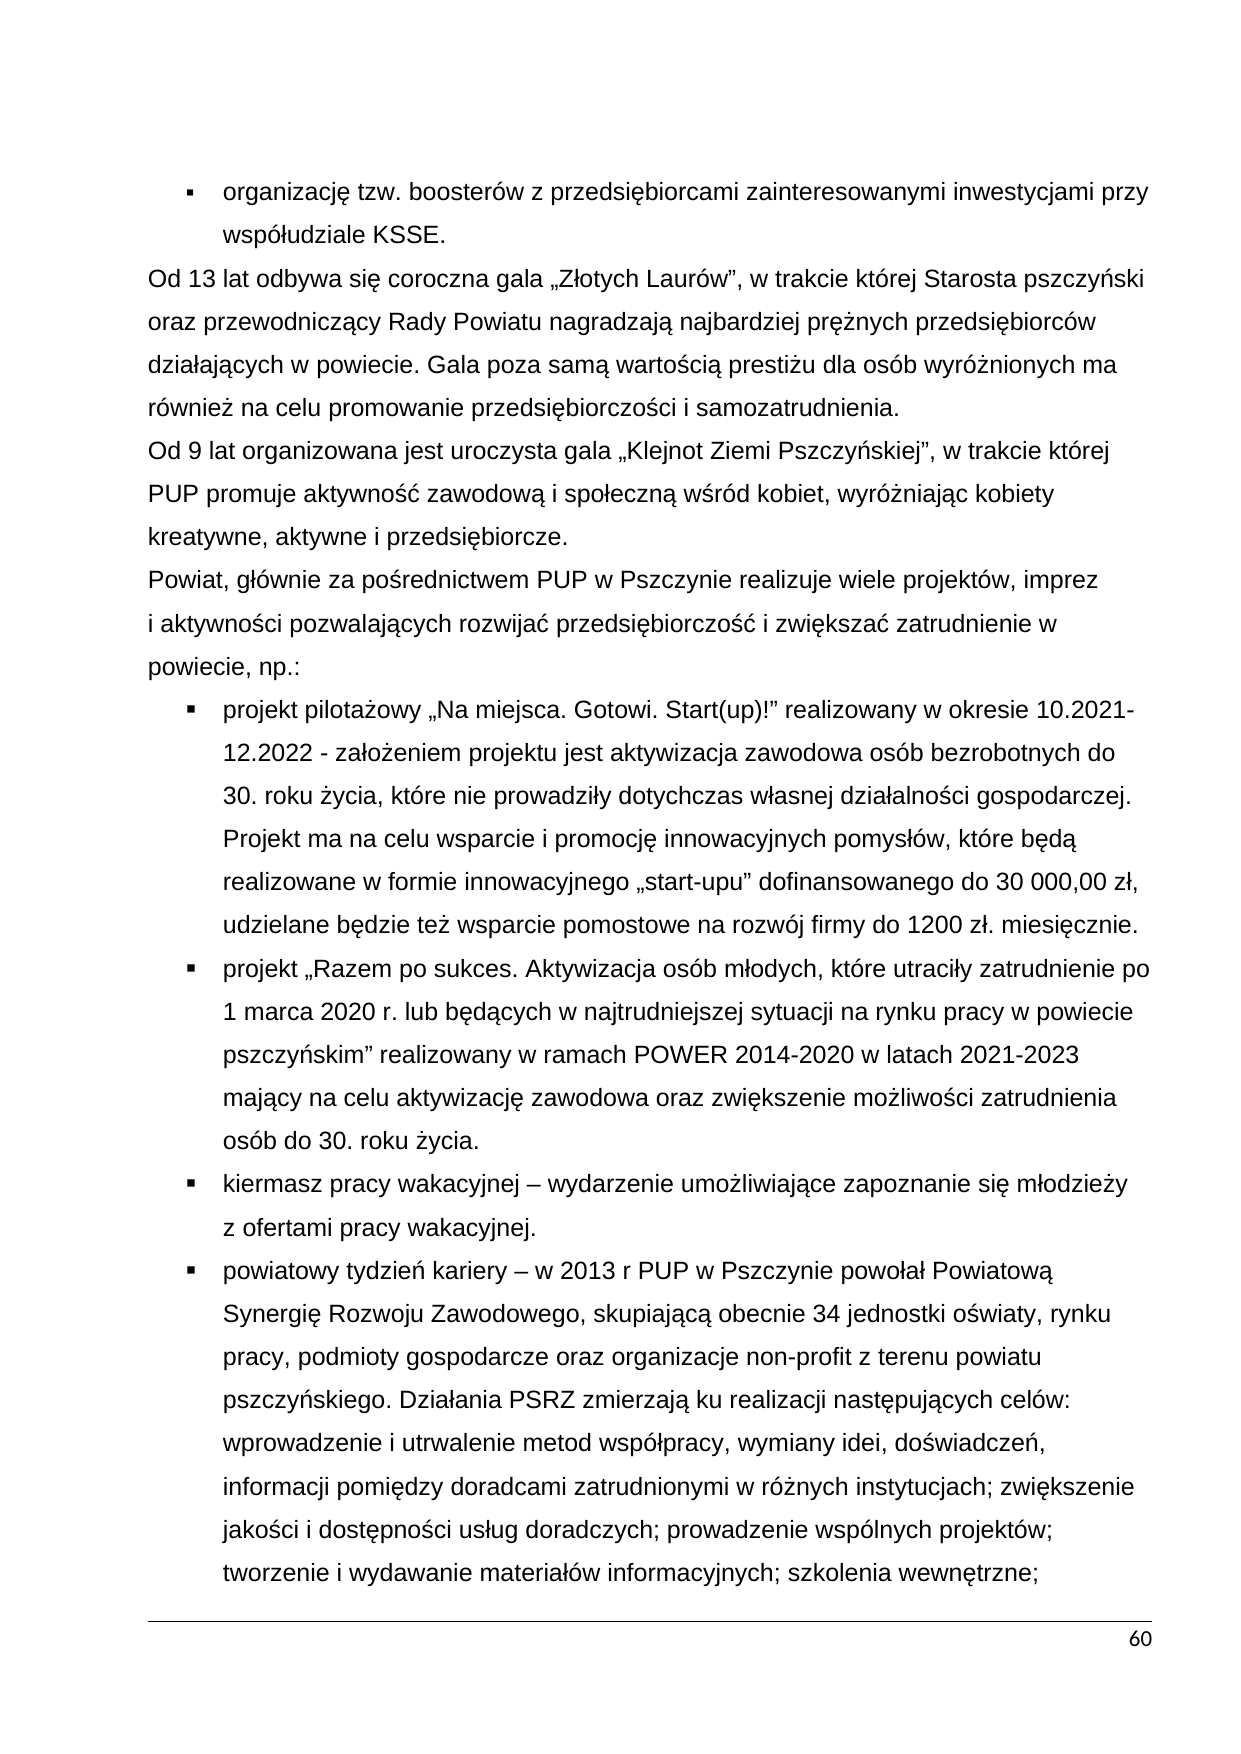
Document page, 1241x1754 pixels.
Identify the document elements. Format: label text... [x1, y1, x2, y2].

list kiermasz pracy wakacyjnej – wydarzenie umożliwiające zapoznanie się młodzieży z ofertami pracy wakacyjnej. [185, 1169, 1152, 1241]
text Od 13 lat odbywa się coroczna gala „Złotych Laurów”, w trakcie której Starosta pszczyński oraz przewodniczący Rady Powiatu nagradzają najbardziej prężnych przedsiębiorców działających w powiecie. Gala poza samą wartością prestiżu dla osób wyróżnionych ma również na celu promowanie przedsiębiorczości i samozatrudnienia. [148, 263, 1152, 422]
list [185, 1256, 1152, 1586]
text Powiat, głównie za pośrednictwem PUP w Pszczynie realizuje wiele projektów, imprez i aktywności pozwalających rozwijać przedsiębiorczość i zwiększać zatrudnienie w powiecie, np.: [148, 565, 1152, 680]
list projekt pilotażowy „Na miejsca. Gotowi. Start(up)!” realizowany w okresie 10.2021-12.2022 - założeniem projektu jest aktywizacja zawodowa osób bezrobotnych do 30. roku życia, które nie prowadziły dotychczas własnej działalności gospodarczej. Projekt ma na celu wsparcie i promocję innowacyjnych pomysłów, które będą realizowane w formie innowacyjnego „start-upu” dofinansowanego do 30 000,00 zł, udzielane będzie też wsparcie pomostowe na rozwój firmy do 1200 zł. miesięcznie. [185, 695, 1152, 939]
list organizację tzw. boosterów z przedsiębiorcami zainteresowanymi inwestycjami przy współudziale KSSE. [185, 177, 1152, 249]
list projekt „Razem po sukces. Aktywizacja osób młodych, które utraciły zatrudnienie po 1 marca 2020 r. lub będących w najtrudniejszej sytuacji na rynku pracy w powiecie pszczyńskim” realizowany w ramach POWER 2014-2020 w latach 2021-2023 mający na celu aktywizację zawodowa oraz zwiększenie możliwości zatrudnienia osób do 30. roku życia. [185, 954, 1152, 1155]
text Od 9 lat organizowana jest uroczysta gala „Klejnot Ziemi Pszczyńskiej”, w trakcie której PUP promuje aktywność zawodową i społeczną wśród kobiet, wyróżniając kobiety kreatywne, aktywne i przedsiębiorcze. [148, 436, 1152, 551]
